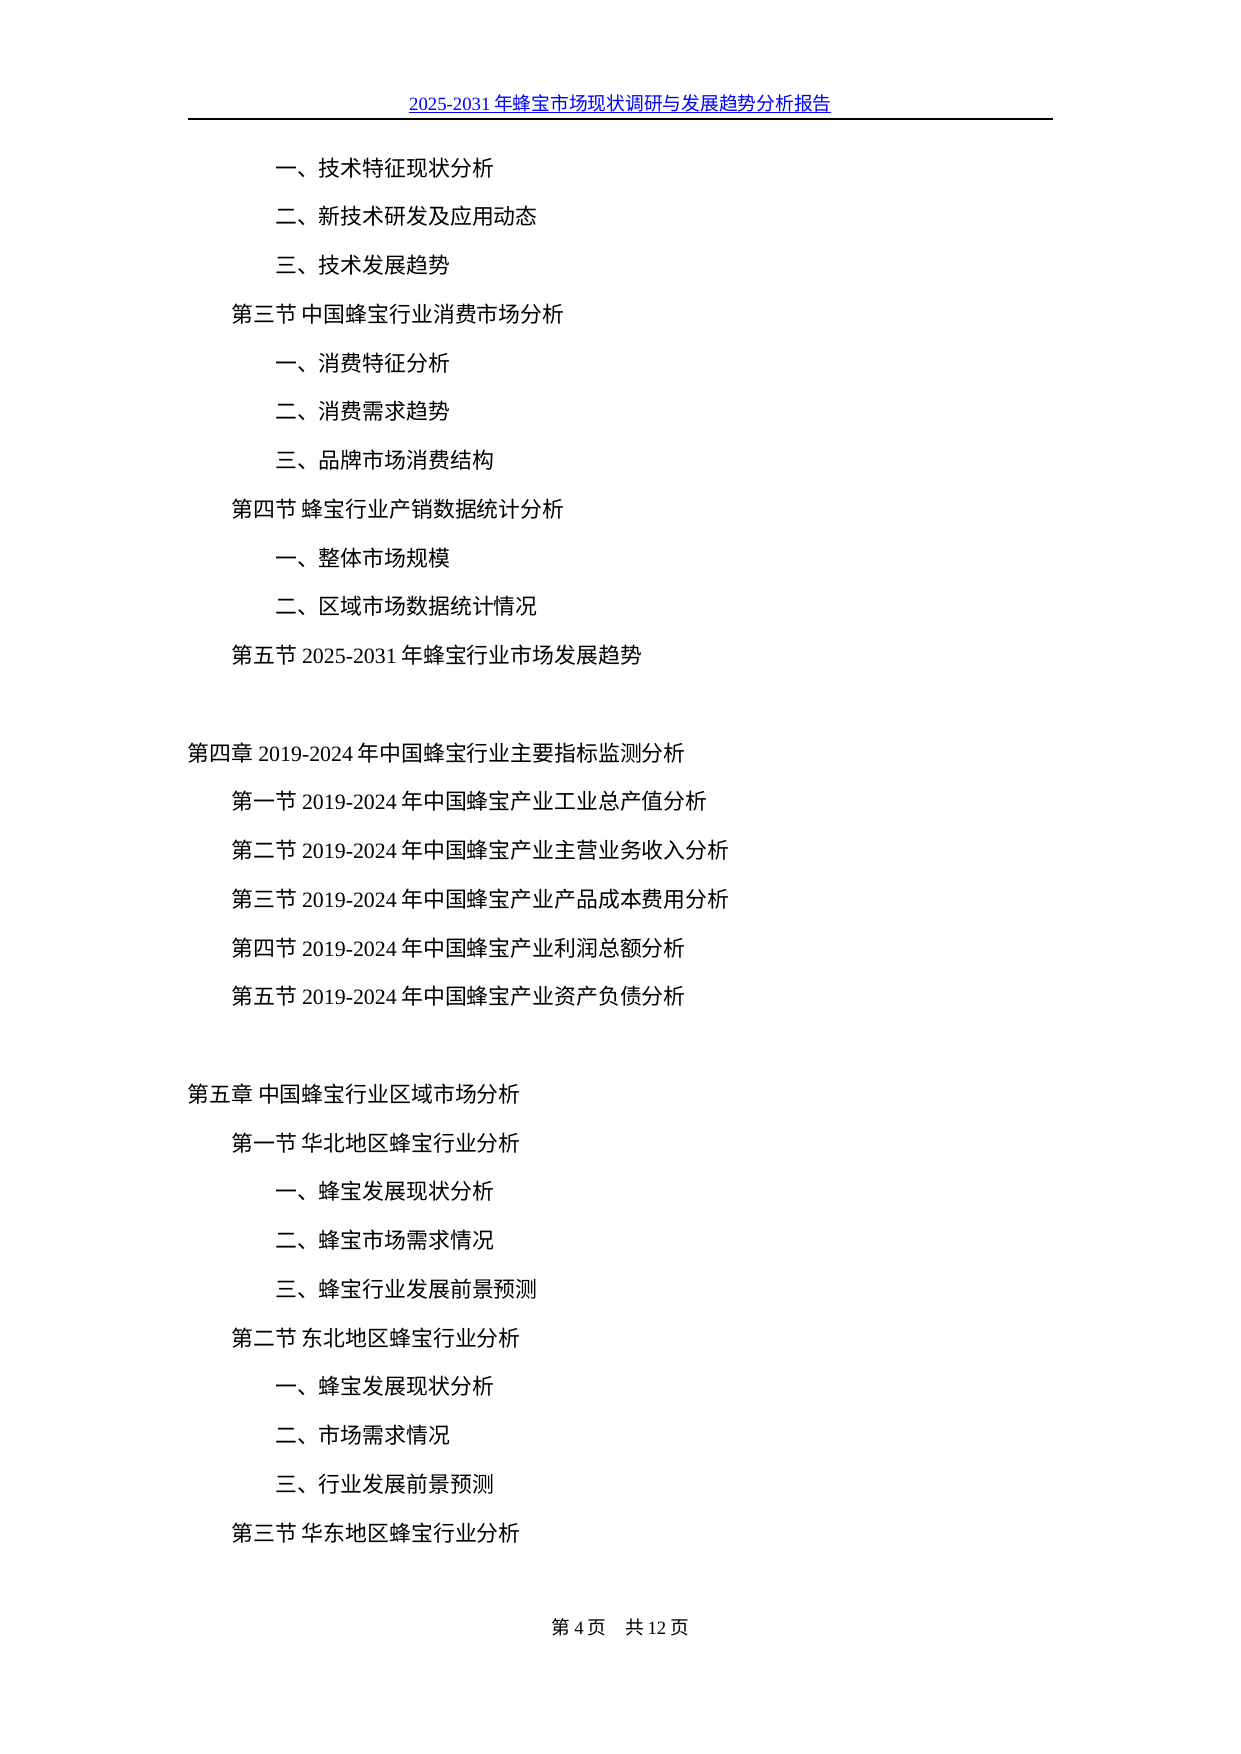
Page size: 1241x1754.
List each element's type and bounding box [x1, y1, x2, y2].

text [187, 150, 1053, 1548]
